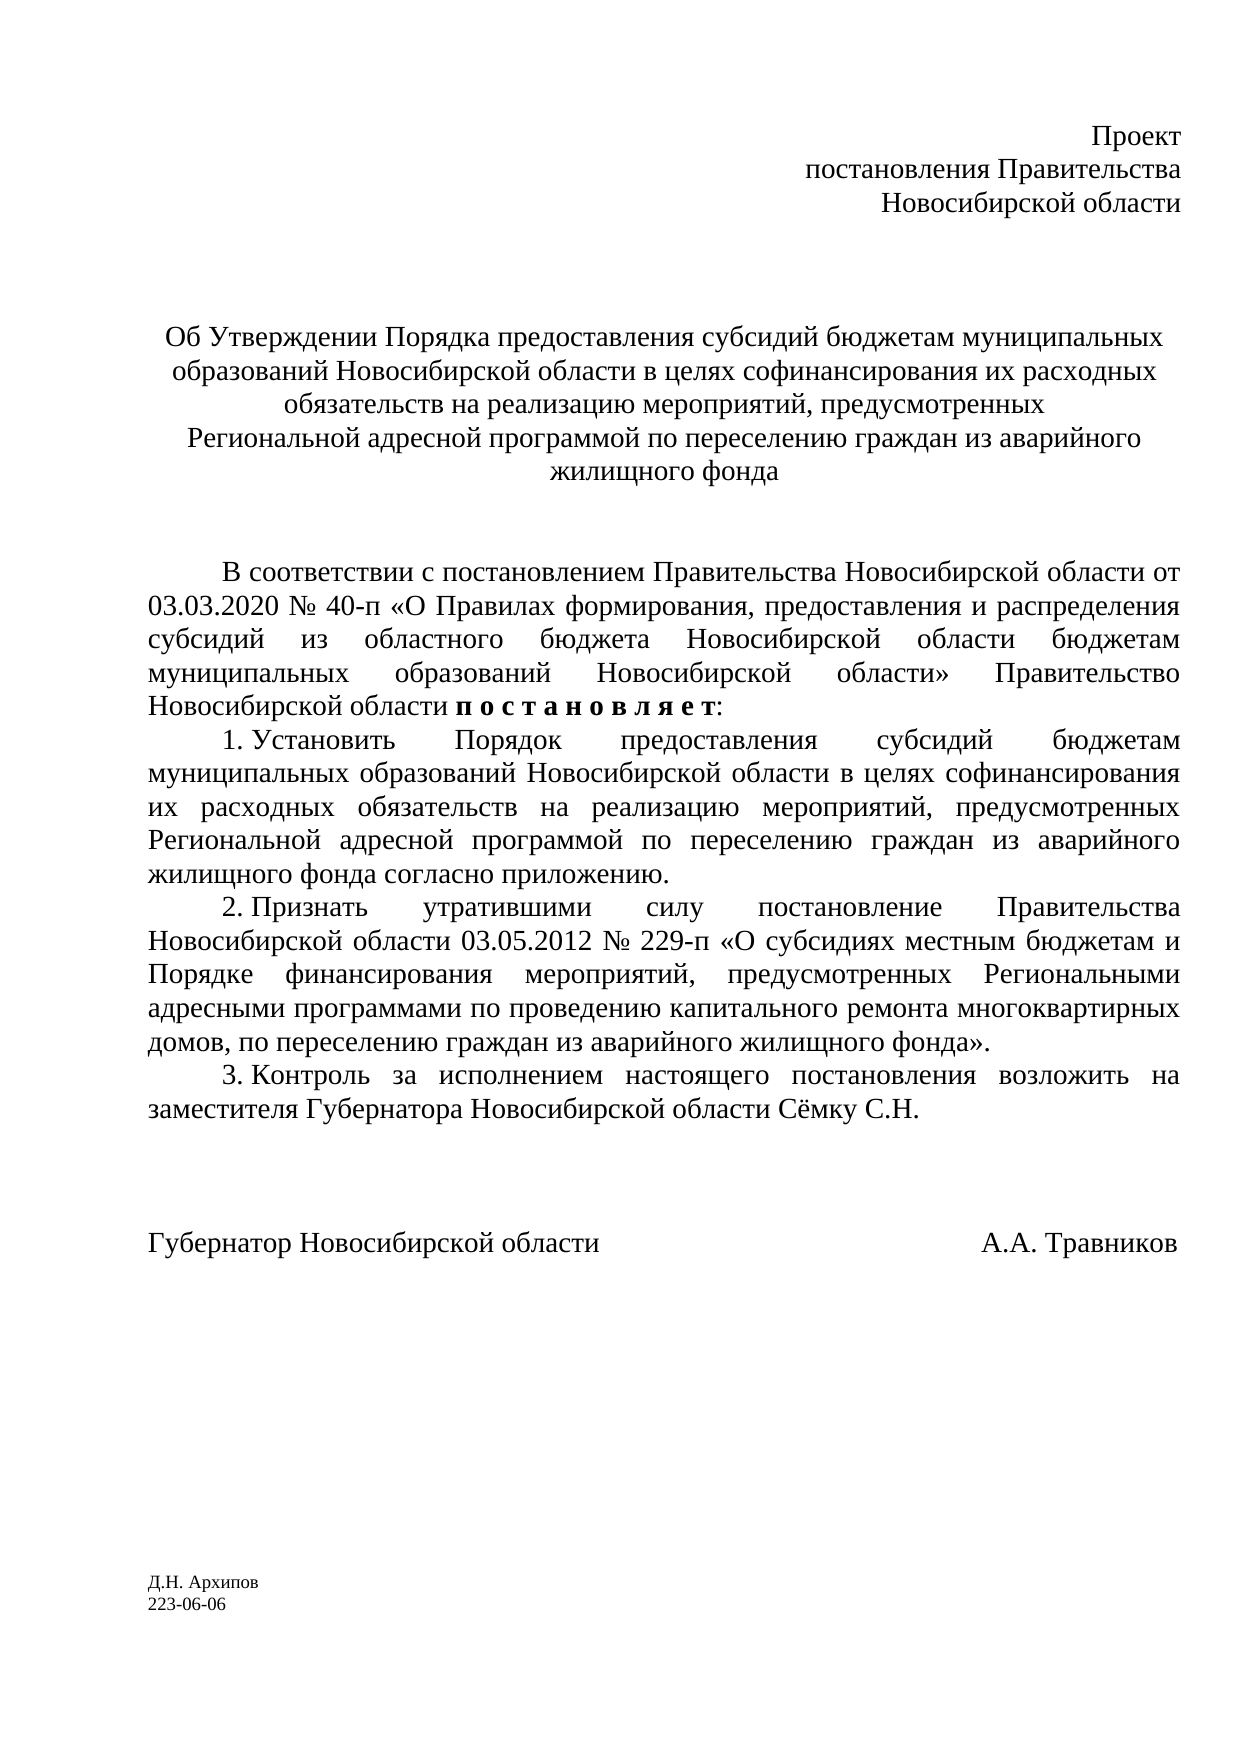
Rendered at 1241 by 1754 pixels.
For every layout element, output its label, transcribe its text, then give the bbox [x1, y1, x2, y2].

text 3. Контроль за исполнением настоящего постановления возложить на заместителя Губернатора Новосибирской области Сёмку С.Н. [148, 1057, 1181, 1124]
text Новосибирской области [148, 185, 1181, 219]
text 2. Признать утратившими силу постановление Правительства Новосибирской области 03.05.2012 № 229-п «О субсидиях местным бюджетам и Порядке финансирования мероприятий, предусмотренных Региональными адресными программами по проведению капитального ремонта многоквартирных домов, по переселению граждан из аварийного жилищного фонда». [148, 889, 1181, 1057]
text 1. Установить Порядок предоставления субсидий бюджетам муниципальных образований Новосибирской области в целях софинансирования их расходных обязательств на реализацию мероприятий, предусмотренных Региональной адресной программой по переселению граждан из аварийного жилищного фонда согласно приложению. [148, 722, 1181, 889]
text 223-06-06 [148, 1593, 1181, 1614]
text постановления Правительства [148, 152, 1181, 185]
text Об Утверждении Порядка предоставления субсидий бюджетам муниципальных образований Новосибирской области в целях софинансирования их расходных обязательств на реализацию мероприятий, предусмотренных [148, 319, 1181, 420]
text Региональной адресной программой по переселению граждан из аварийного жилищного фонда [148, 420, 1181, 487]
text Губернатор Новосибирской области А.А. Травников [148, 1225, 1181, 1258]
text Д.Н. Архипов [148, 1571, 1181, 1593]
text Проект [148, 118, 1181, 152]
text В соответствии с постановлением Правительства Новосибирской области от 03.03.2020 № 40-п «О Правилах формирования, предоставления и распределения субсидий из областного бюджета Новосибирской области бюджетам муниципальных образований Новосибирской области» Правительство Новосибирской области п о с т а н о в л я е т: [148, 554, 1181, 722]
